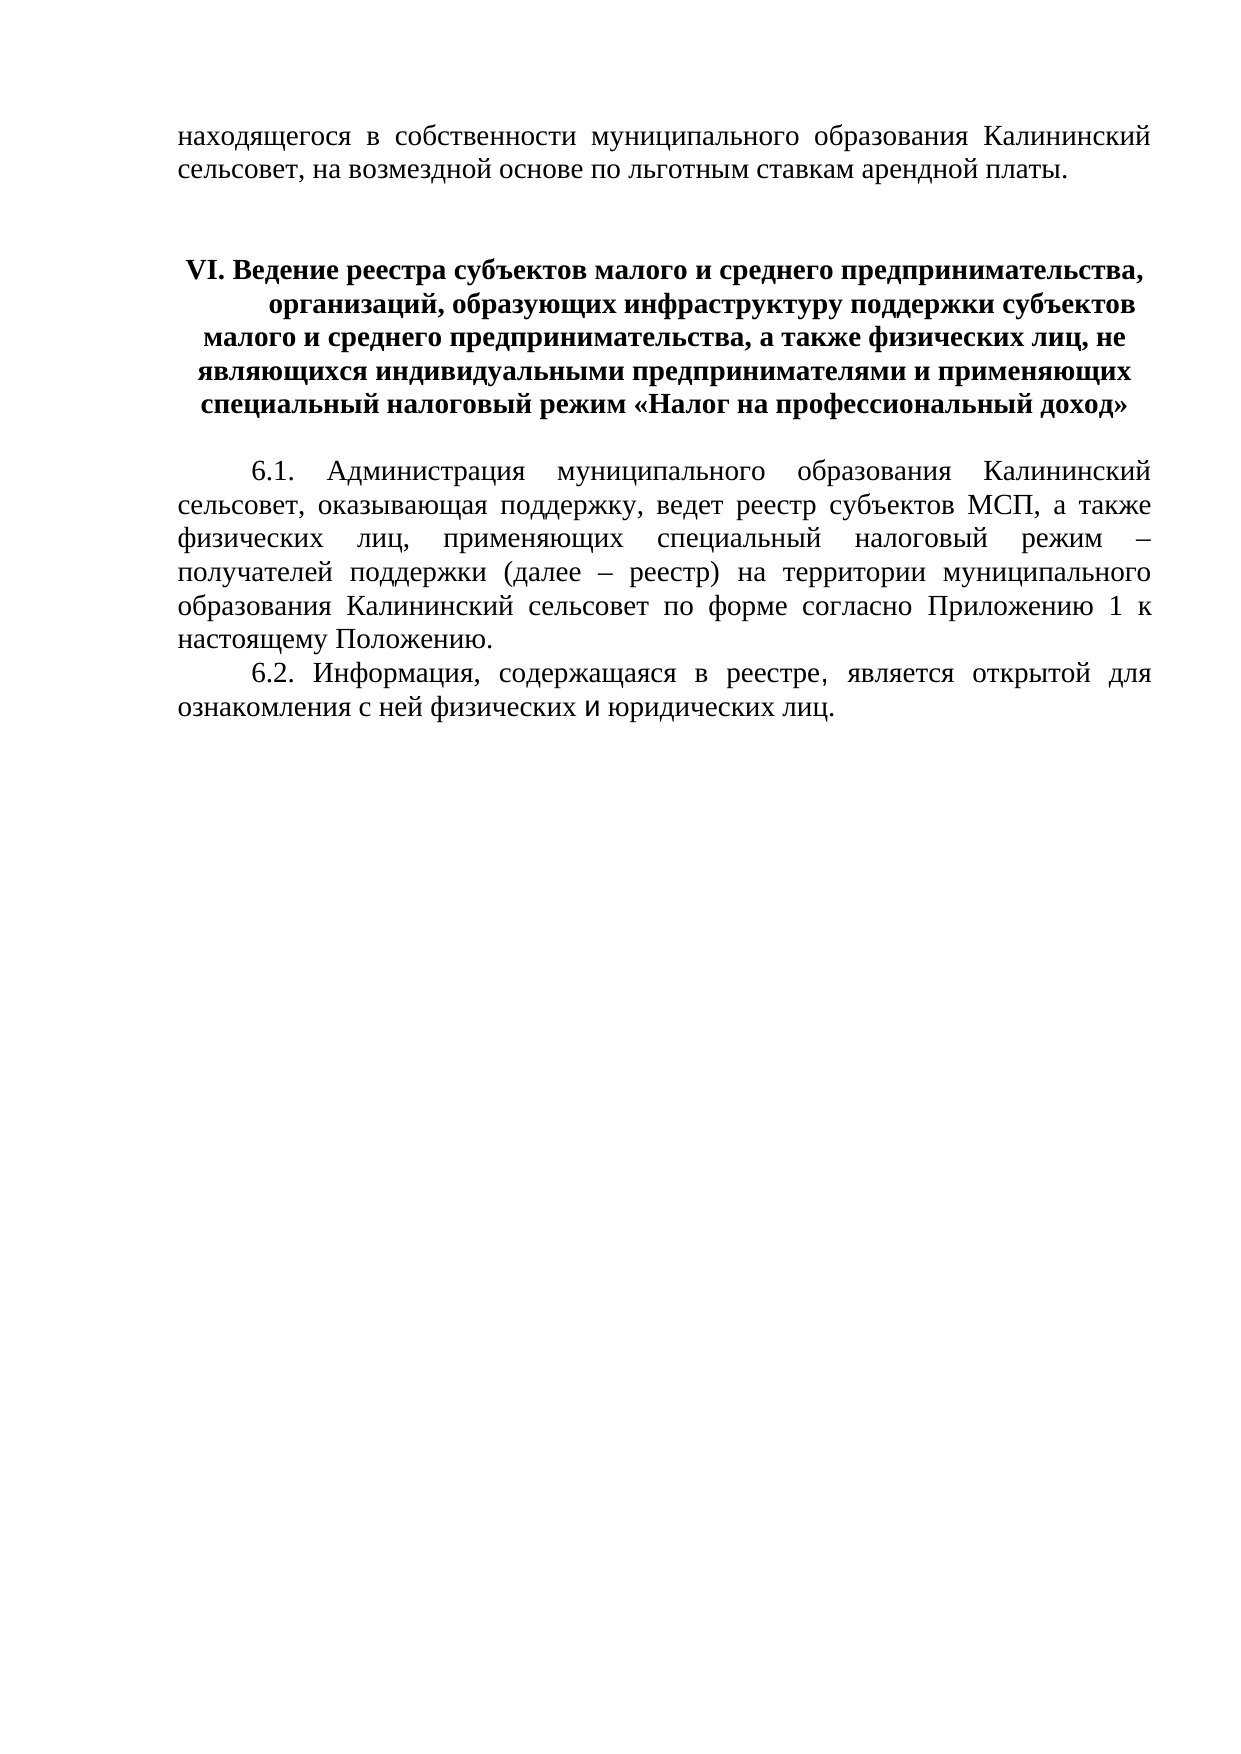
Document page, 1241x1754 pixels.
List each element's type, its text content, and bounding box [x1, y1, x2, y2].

list организаций, образующих инфраструктуру поддержки субъектов малого и среднего предпринимательства, а также физических лиц, не являющихся индивидуальными предпринимателями и применяющих специальный налоговый режим «Налог на профессиональный доход» [177, 286, 1152, 420]
text VI. Ведение реестра субъектов малого и среднего предпринимательства, [177, 252, 1152, 286]
text 6.2. Информация, содержащаяся в реестре, является открытой для ознакомления с ней физических и юридических лиц. [177, 655, 1152, 722]
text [177, 118, 1152, 185]
text 6.1. Администрация муниципального образования Калининский сельсовет, оказывающая поддержку, ведет реестр субъектов МСП, а также физических лиц, применяющих специальный налоговый режим – получателей поддержки (далее – реестр) на территории муниципального образования Калининский сельсовет по форме согласно Приложению 1 к настоящему Положению. [177, 453, 1152, 655]
